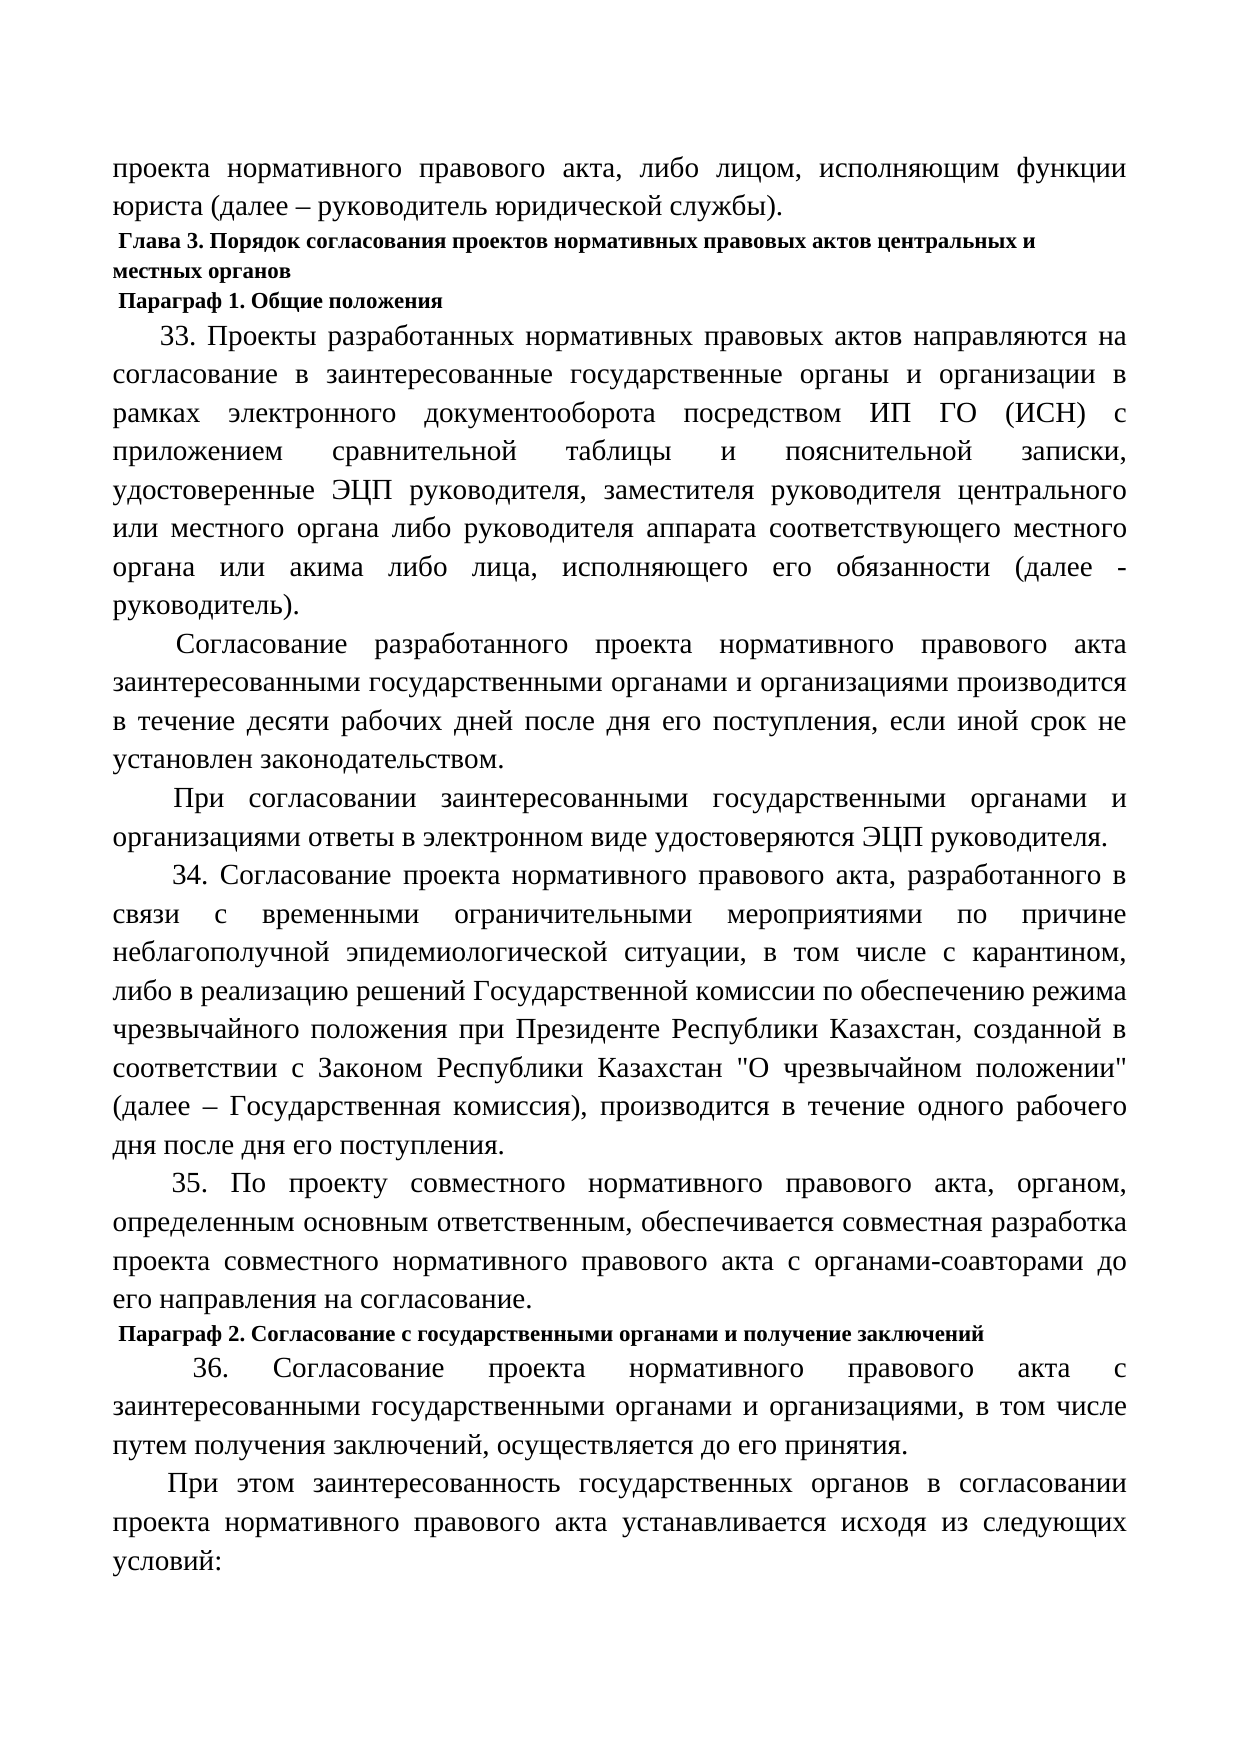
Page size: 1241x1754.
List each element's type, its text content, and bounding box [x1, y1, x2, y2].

text Согласование разработанного проекта нормативного правового акта заинтересованными государственными органами и организациями производится в течение десяти рабочих дней после дня его поступления, если иной срок не установлен законодательством. [112, 626, 1128, 775]
text 34. Согласование проекта нормативного правового акта, разработанного в связи с временными ограничительными мероприятиями по причине неблагополучной эпидемиологической ситуации, в том числе с карантином, либо в реализацию решений Государственной комиссии по обеспечению режима чрезвычайного положения при Президенте Республики Казахстан, созданной в соответствии с Законом Республики Казахстан "О чрезвычайном положении" (далее – Государственная комиссия), производится в течение одного рабочего дня после дня его поступления. [112, 857, 1128, 1161]
text Глава 3. Порядок согласования проектов нормативных правовых актов центральных и местных органов [112, 227, 1128, 284]
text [112, 150, 1128, 222]
text При этом заинтересованность государственных органов в согласовании проекта нормативного правового акта устанавливается исходя из следующих условий: [112, 1466, 1128, 1576]
text Параграф 1. Общие положения [112, 287, 1128, 314]
text Параграф 2. Согласование с государственными органами и получение заключений [112, 1320, 1128, 1346]
text 35. По проекту совместного нормативного правового акта, органом, определенным основным ответственным, обеспечивается совместная разработка проекта совместного нормативного правового акта с органами-соавторами до его направления на согласование. [112, 1166, 1128, 1315]
text 36. Согласование проекта нормативного правового акта с заинтересованными государственными органами и организациями, в том числе путем получения заключений, осуществляется до его принятия. [112, 1350, 1128, 1461]
text 33. Проекты разработанных нормативных правовых актов направляются на согласование в заинтересованные государственные органы и организации в рамках электронного документооборота посредством ИП ГО (ИСН) с приложением сравнительной таблицы и пояснительной записки, удостоверенные ЭЦП руководителя, заместителя руководителя центрального или местного органа либо руководителя аппарата соответствующего местного органа или акима либо лица, исполняющего его обязанности (далее -руководитель). [112, 318, 1128, 621]
text При согласовании заинтересованными государственными органами и организациями ответы в электронном виде удостоверяются ЭЦП руководителя. [112, 780, 1128, 852]
